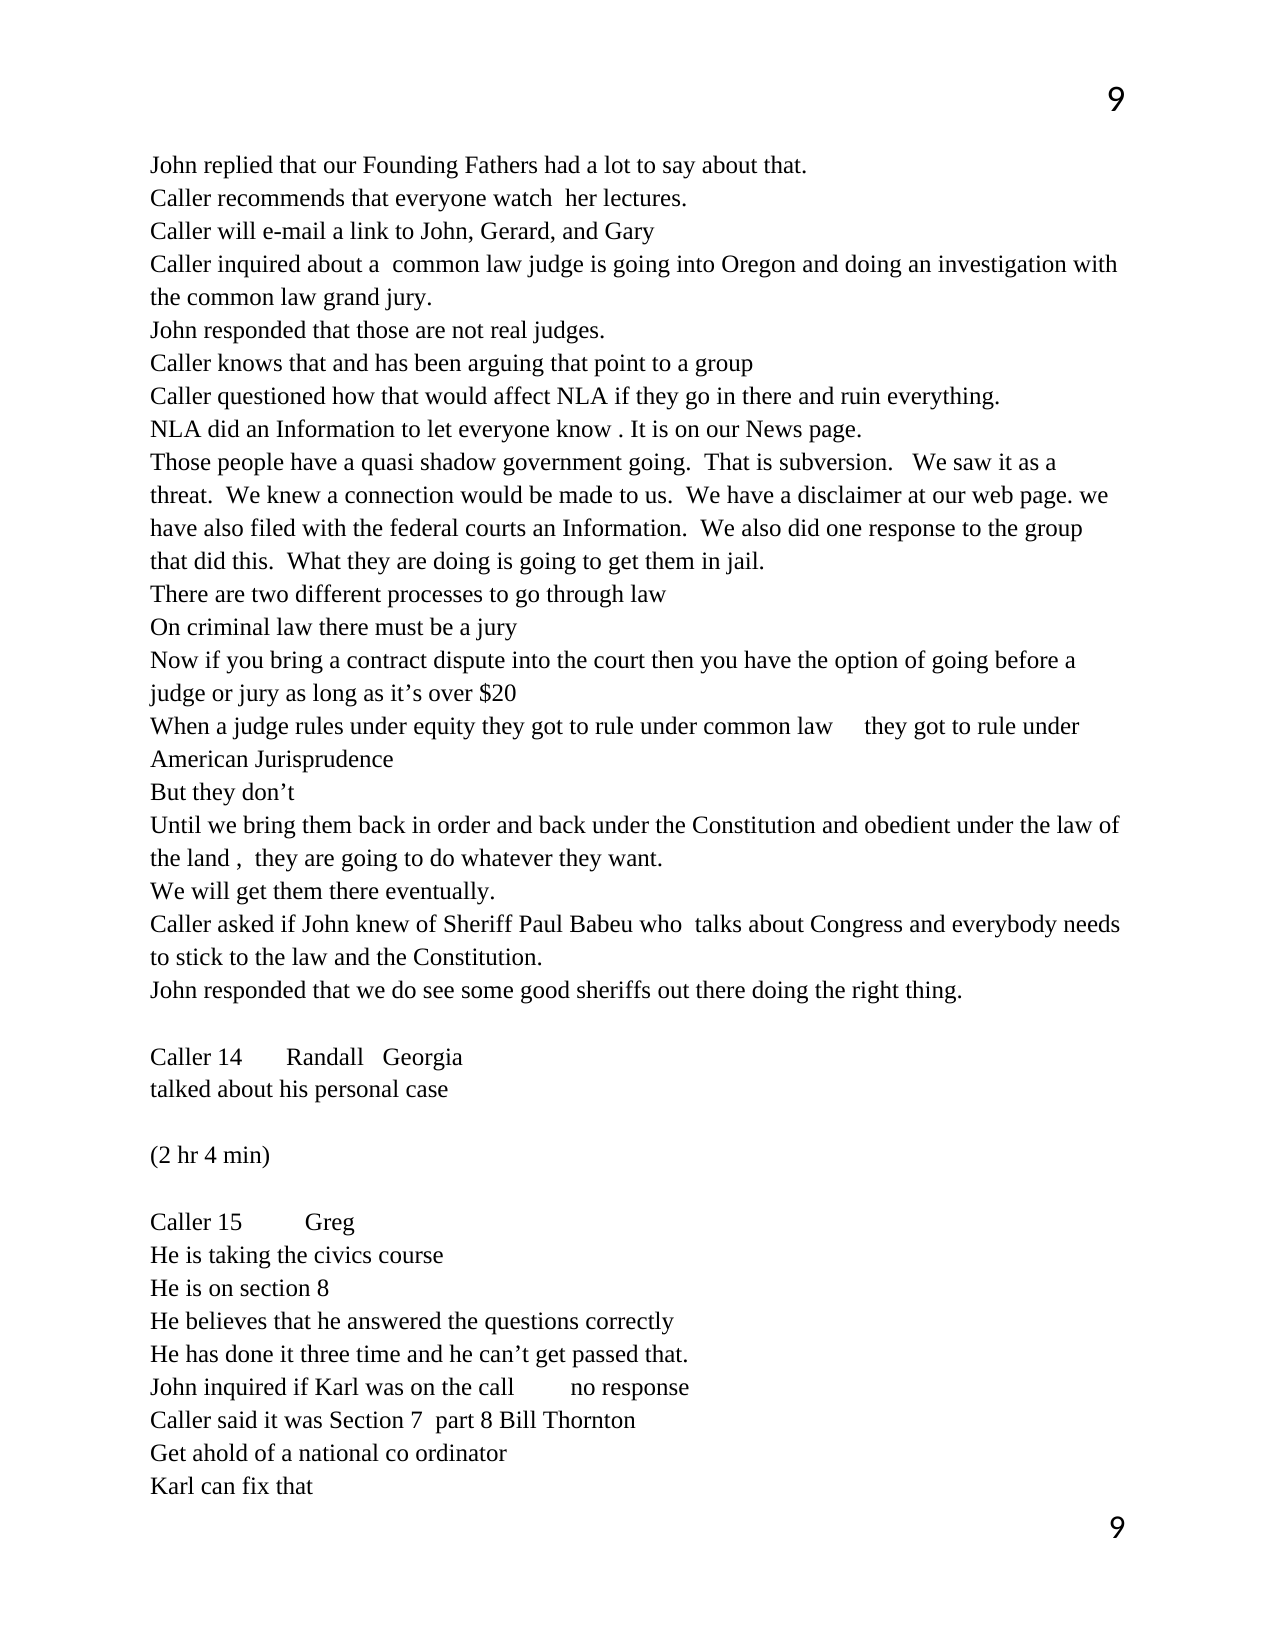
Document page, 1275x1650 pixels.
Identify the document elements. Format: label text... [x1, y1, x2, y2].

text John inquired if Karl was on the call no response [150, 1372, 1125, 1401]
text Get ahold of a national co ordinator [150, 1438, 1125, 1467]
text (2 hr 4 min) [150, 1141, 1125, 1169]
text Caller questioned how that would affect NLA if they go in there and ruin everything. [150, 381, 1125, 410]
text Now if you bring a contract dispute into the court then you have the option of going before a judge or jury as long as it’s over $20 [150, 645, 1125, 707]
text Caller will e-mail a link to John, Gerard, and Gary [150, 216, 1125, 245]
text Caller knows that and has been arguing that point to a group [150, 348, 1125, 377]
text talked about his personal case [150, 1074, 1125, 1103]
text Caller recommends that everyone watch her lectures. [150, 183, 1125, 212]
text He believes that he answered the questions correctly [150, 1306, 1125, 1334]
text We will get them there eventually. [150, 876, 1125, 905]
text There are two different processes to go through law [150, 579, 1125, 608]
text He is taking the civics course [150, 1240, 1125, 1268]
text On criminal law there must be a jury [150, 612, 1125, 641]
text NLA did an Information to let everyone know . It is on our News page. [150, 414, 1125, 443]
text John responded that we do see some good sheriffs out there doing the right thing. [150, 976, 1125, 1004]
text He has done it three time and he can’t get passed that. [150, 1339, 1125, 1367]
text He is on section 8 [150, 1273, 1125, 1301]
text Caller 14 Randall Georgia [150, 1042, 1125, 1070]
text Caller inquired about a common law judge is going into Oregon and doing an investigation with the common law grand jury. [150, 249, 1125, 311]
text Caller said it was Section 7 part 8 Bill Thornton [150, 1405, 1125, 1433]
text When a judge rules under equity they got to rule under common law they got to rule under American Jurisprudence [150, 711, 1125, 773]
text Until we bring them back in order and back under the Constitution and obedient under the law of the land , they are going to do whatever they want. [150, 810, 1125, 872]
text But they don’t [150, 777, 1125, 806]
text John replied that our Founding Fathers had a lot to say about that. [150, 150, 1125, 179]
text Caller asked if John knew of Sheriff Paul Babeu who talks about Congress and everybody needs to stick to the law and the Constitution. [150, 909, 1125, 971]
text Those people have a quasi shadow government going. That is subversion. We saw it as a threat. We knew a connection would be made to us. We have a disclaimer at our web page. we have also filed with the federal courts an Information. We also did one response to the group that did this. What they are doing is going to get them in jail. [150, 447, 1125, 575]
text Caller 15 Greg [150, 1207, 1125, 1235]
text John responded that those are not real judges. [150, 315, 1125, 344]
text Karl can fix that [150, 1471, 1125, 1499]
